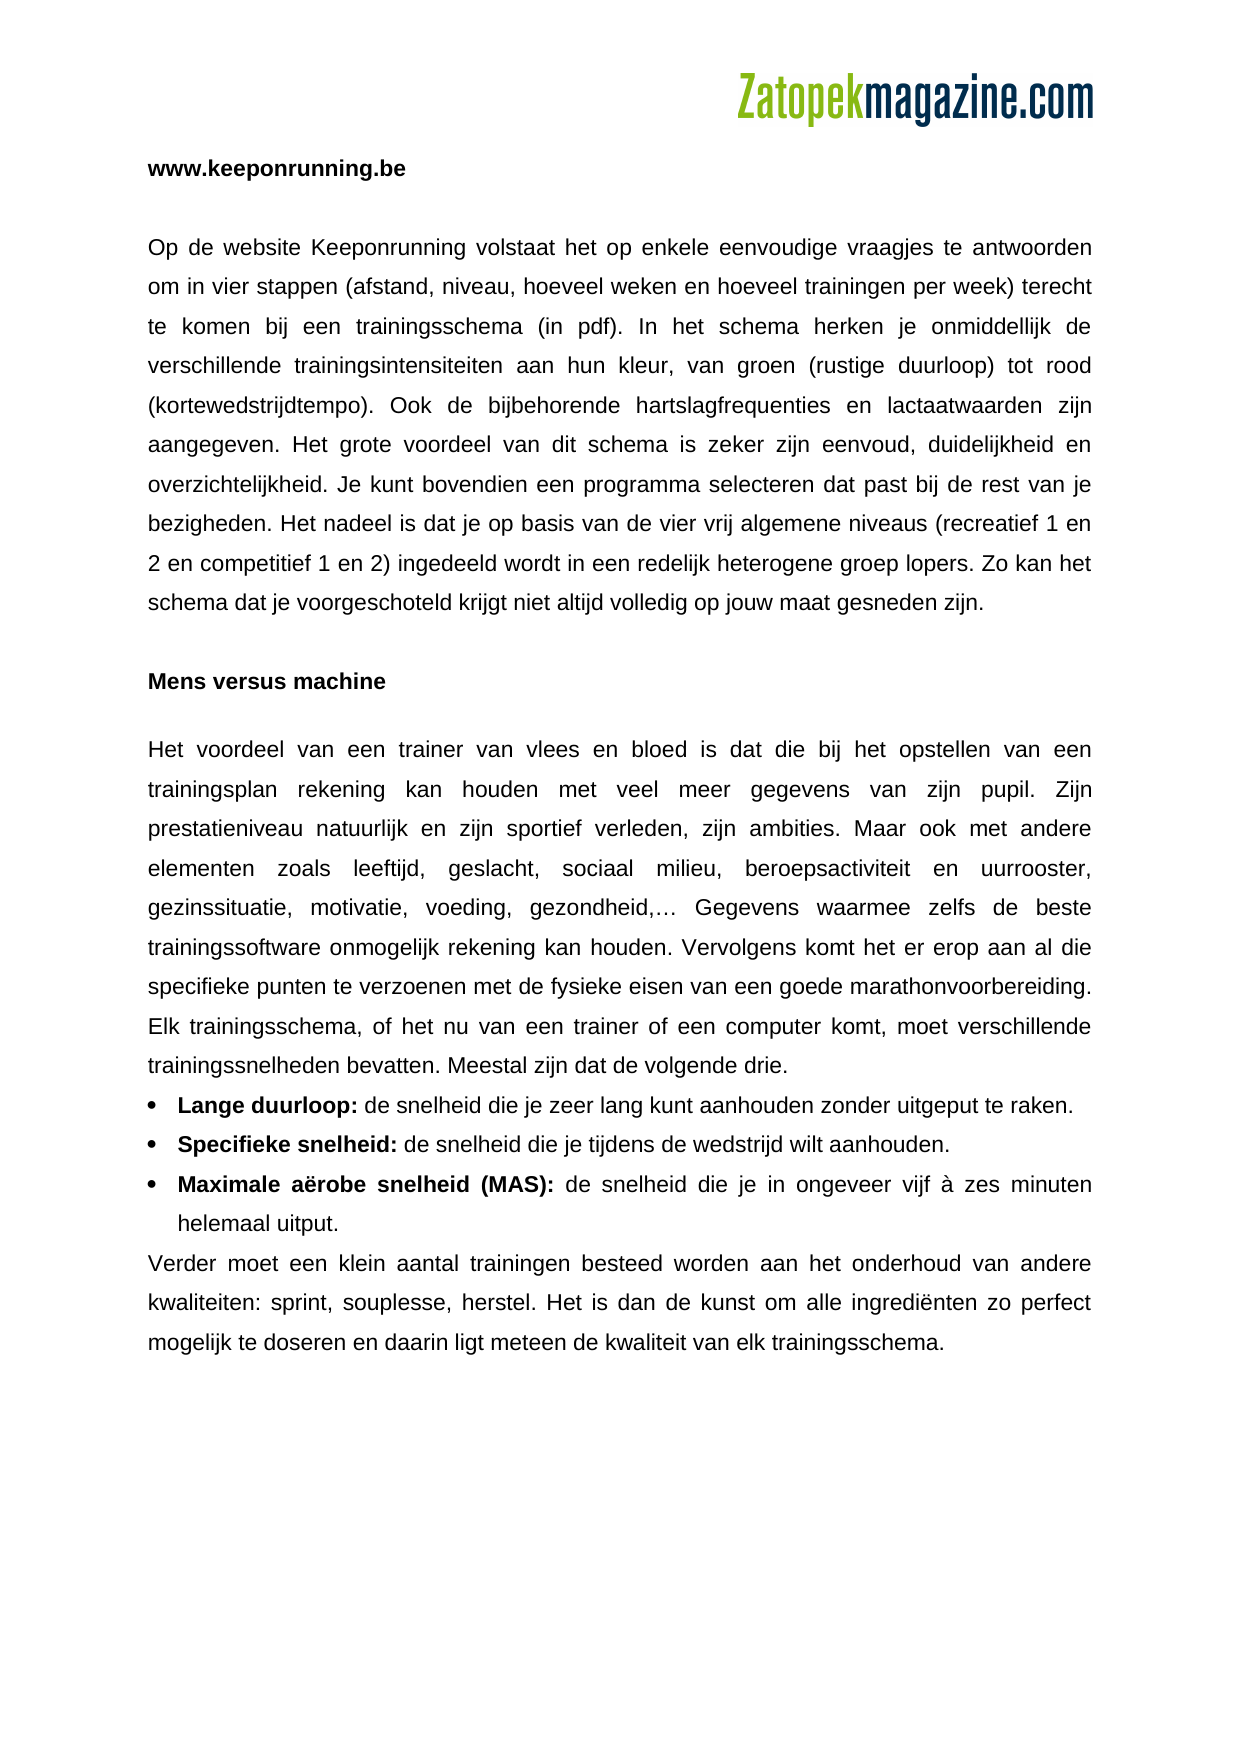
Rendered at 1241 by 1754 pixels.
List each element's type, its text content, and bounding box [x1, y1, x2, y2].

text www.keeponrunning.be [148, 155, 1093, 181]
list Specifieke snelheid: de snelheid die je tijdens de wedstrijd wilt aanhouden. [148, 1131, 1093, 1157]
picture [738, 73, 1093, 127]
list Lange duurloop: de snelheid die je zeer lang kunt aanhouden zonder uitgeput te raken. [148, 1092, 1093, 1118]
text Verder moet een klein aantal trainingen besteed worden aan het onderhoud van andere kwaliteiten: sprint, souplesse, herstel. Het is dan de kunst om alle ingrediënten zo perfect mogelijk te doseren en daarin ligt meteen de kwaliteit van elk trainingsschema. [148, 1249, 1093, 1355]
subtitle Mens versus machine [148, 668, 1093, 694]
text Op de website Keeponrunning volstaat het op enkele eenvoudige vraagjes te antwoorden om in vier stappen (afstand, niveau, hoeveel weken en hoeveel trainingen per week) terecht te komen bij een trainingsschema (in pdf). In het schema herken je onmiddellijk de verschillende trainingsintensiteiten aan hun kleur, van groen (rustige duurloop) tot rood (kortewedstrijdtempo). Ook de bijbehorende hartslagfrequenties en lactaatwaarden zijn aangegeven. Het grote voordeel van dit schema is zeker zijn eenvoud, duidelijkheid en overzichtelijkheid. Je kunt bovendien een programma selecteren dat past bij de rest van je bezigheden. Het nadeel is dat je op basis van de vier vrij algemene niveaus (recreatief 1 en 2 en competitief 1 en 2) ingedeeld wordt in een redelijk heterogene groep lopers. Zo kan het schema dat je voorgeschoteld krijgt niet altijd volledig op jouw maat gesneden zijn. [148, 234, 1093, 616]
list Maximale aërobe snelheid (MAS): de snelheid die je in ongeveer vijf à zes minuten helemaal uitput. [148, 1171, 1093, 1236]
text Het voordeel van een trainer van vlees en bloed is dat die bij het opstellen van een trainingsplan rekening kan houden met veel meer gegevens van zijn pupil. Zijn prestatieniveau natuurlijk en zijn sportief verleden, zijn ambities. Maar ook met andere elementen zoals leeftijd, geslacht, sociaal milieu, beroepsactiviteit en uurrooster, gezinssituatie, motivatie, voeding, gezondheid,… Gegevens waarmee zelfs de beste trainingssoftware onmogelijk rekening kan houden. Vervolgens komt het er erop aan al die specifieke punten te verzoenen met de fysieke eisen van een goede marathonvoorbereiding. Elk trainingsschema, of het nu van een trainer of een computer komt, moet verschillende trainingssnelheden bevatten. Meestal zijn dat de volgende drie. [148, 736, 1093, 1078]
